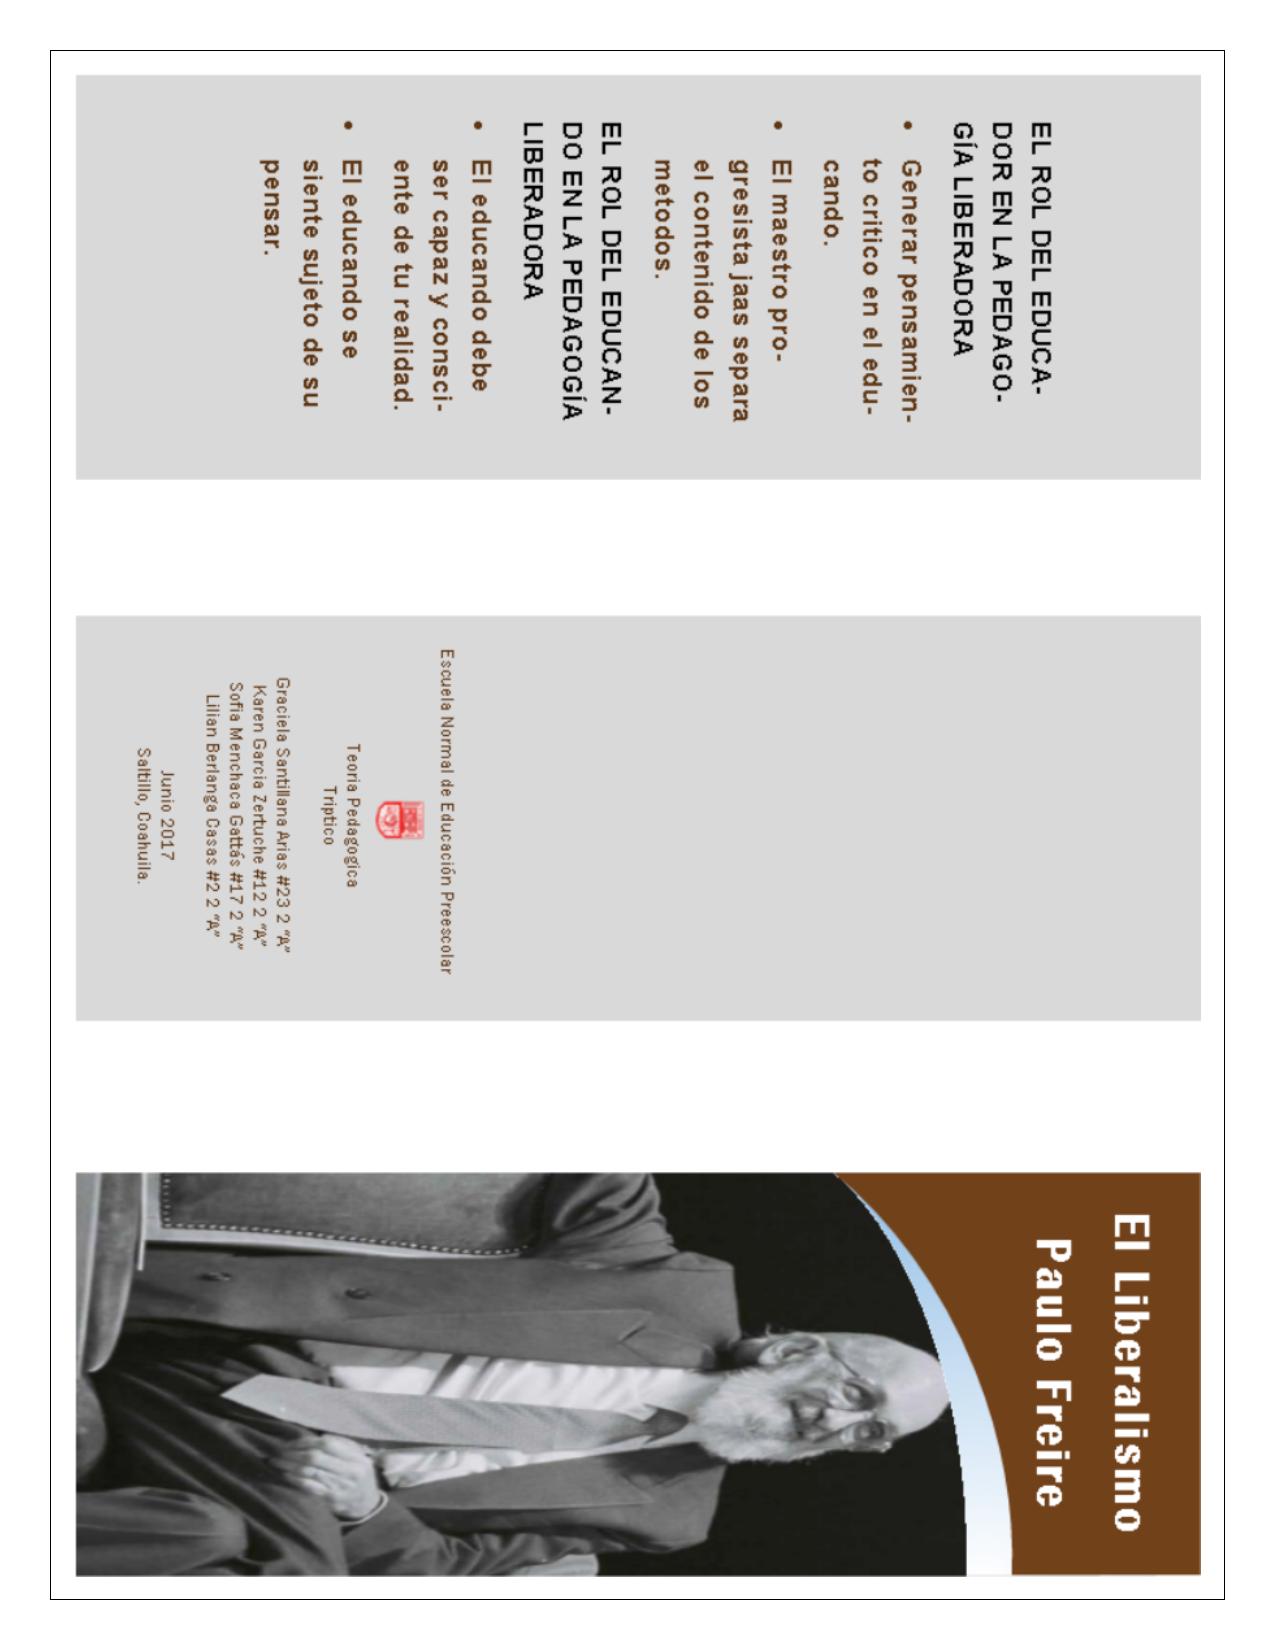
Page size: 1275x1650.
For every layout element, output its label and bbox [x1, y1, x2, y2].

picture [77, 76, 1199, 1577]
